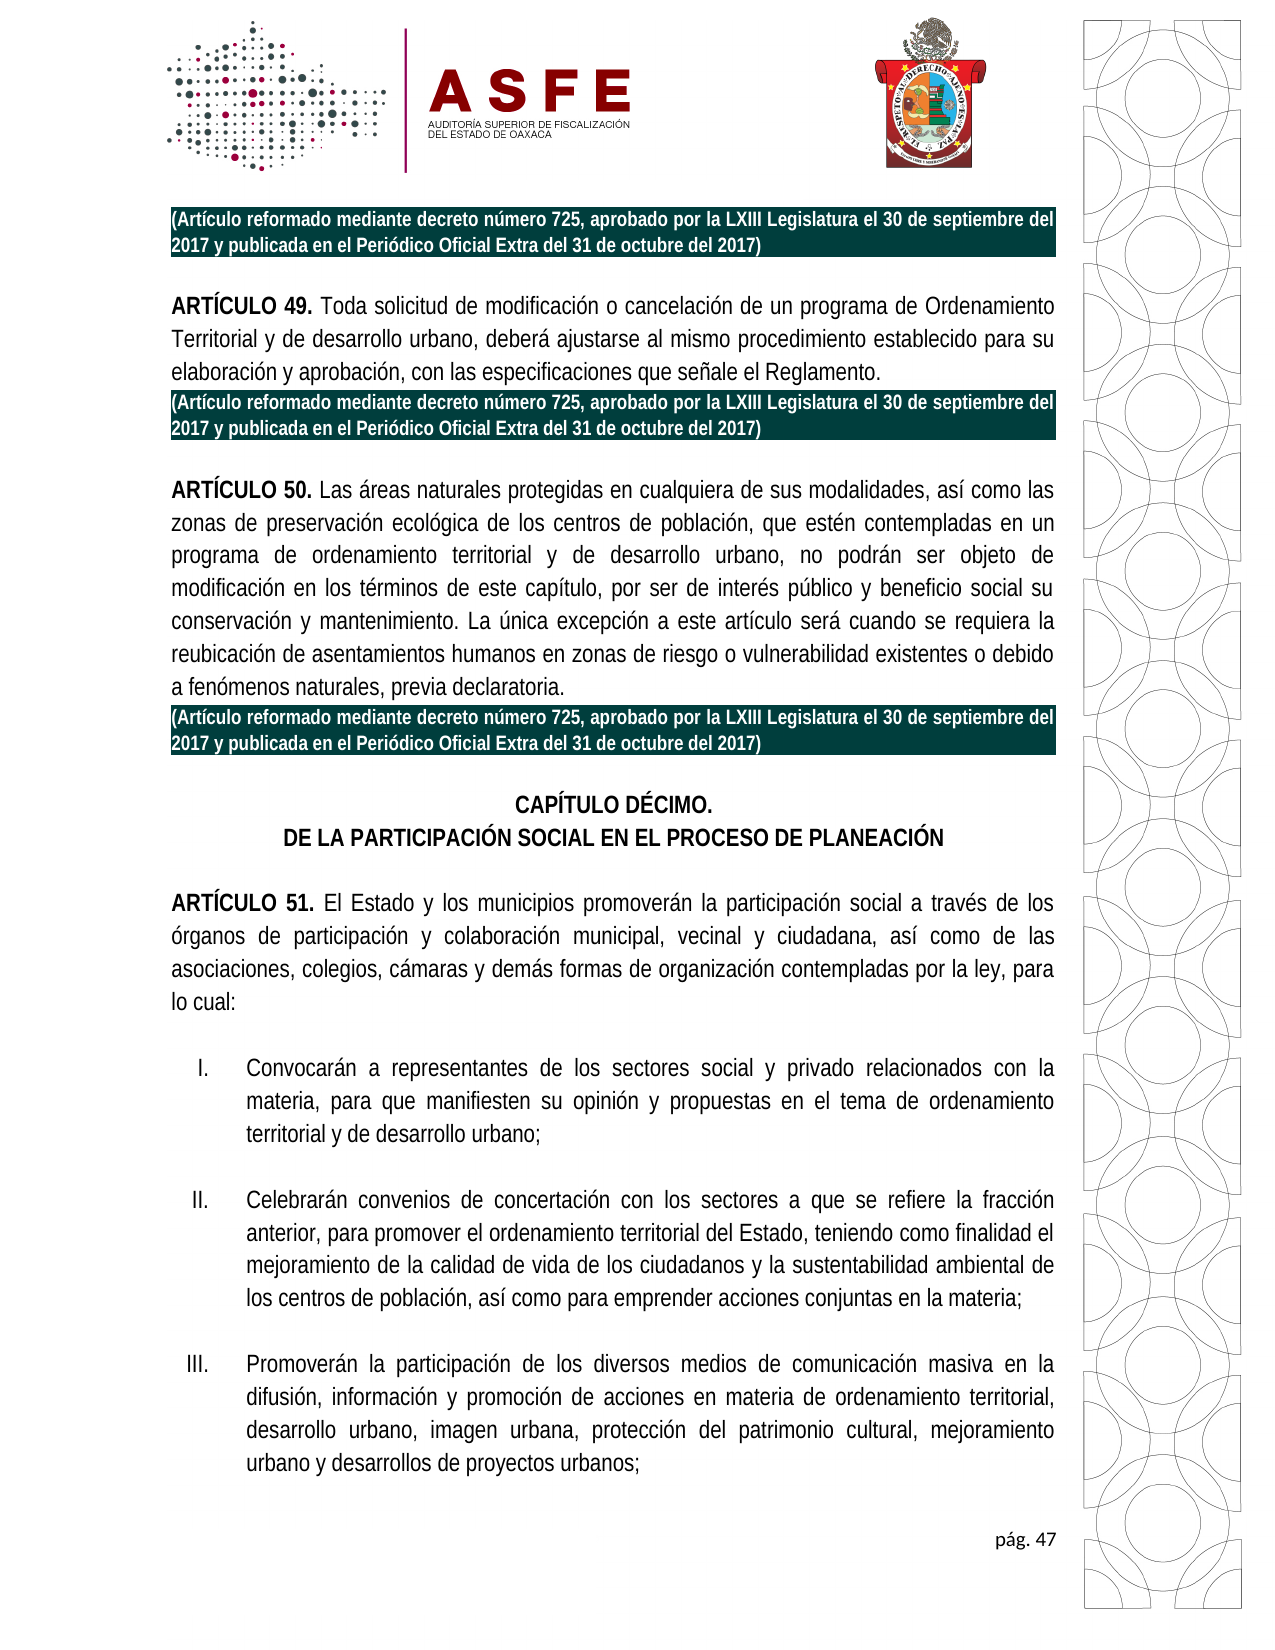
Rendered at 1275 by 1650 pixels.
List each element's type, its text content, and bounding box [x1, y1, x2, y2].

picture [167, 15, 1275, 1650]
text CAPÍTULO DÉCIMO. [171, 790, 1056, 818]
text ARTÍCULO 49. Toda solicitud de modificación o cancelación de un programa de Ordenamiento Territorial y de desarrollo urbano, deberá ajustarse al mismo procedimiento establecido para su elaboración y aprobación, con las especificaciones que señale el Reglamento. [171, 291, 1056, 386]
text DE LA PARTICIPACIÓN SOCIAL EN EL PROCESO DE PLANEACIÓN [171, 823, 1056, 851]
text ARTÍCULO 51. El Estado y los municipios promoverán la participación social a través de los órganos de participación y colaboración municipal, vecinal y ciudadana, así como de las asociaciones, colegios, cámaras y demás formas de organización contempladas por la ley, para lo cual: [171, 888, 1056, 1016]
list Celebrarán convenios de concertación con los sectores a que se refiere la fracción anterior, para promover el ordenamiento territorial del Estado, teniendo como finalidad el mejoramiento de la calidad de vida de los ciudadanos y la sustentabilidad ambiental de los centros de población, así como para emprender acciones conjuntas en la materia; [209, 1185, 1056, 1312]
list Promoverán la participación de los diversos medios de comunicación masiva en la difusión, información y promoción de acciones en materia de ordenamiento territorial, desarrollo urbano, imagen urbana, protección del patrimonio cultural, mejoramiento urbano y desarrollos de proyectos urbanos; [209, 1349, 1056, 1477]
list Convocarán a representantes de los sectores social y privado relacionados con la materia, para que manifiesten su opinión y propuestas en el tema de ordenamiento territorial y de desarrollo urbano; [209, 1053, 1056, 1147]
text ARTÍCULO 50. Las áreas naturales protegidas en cualquiera de sus modalidades, así como las zonas de preservación ecológica de los centros de población, que estén contempladas en un programa de ordenamiento territorial y de desarrollo urbano, no podrán ser objeto de modificación en los términos de este capítulo, por ser de interés público y beneficio social su conservación y mantenimiento. La única excepción a este artículo será cuando se requiera la reubicación de asentamientos humanos en zonas de riesgo o vulnerabilidad existentes o debido a fenómenos naturales, previa declaratoria. [171, 475, 1056, 701]
